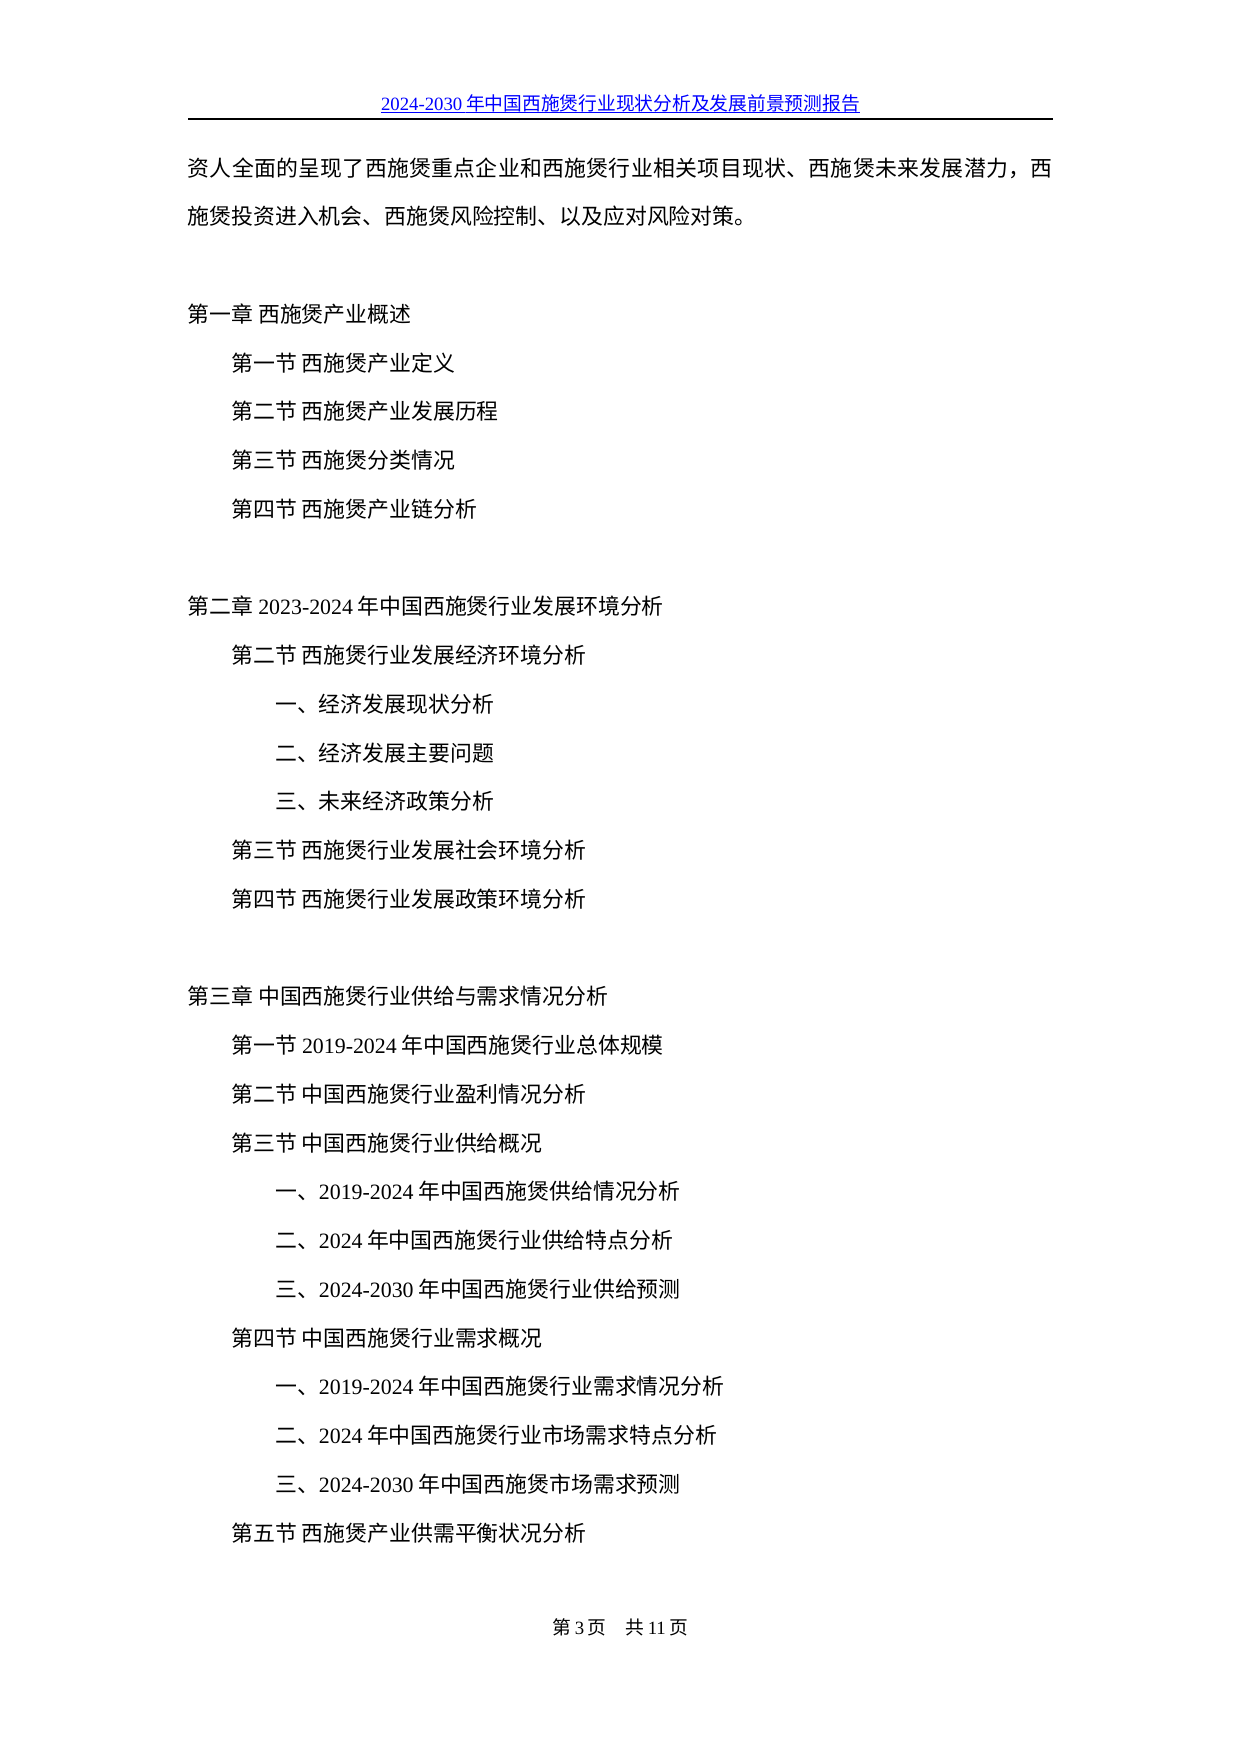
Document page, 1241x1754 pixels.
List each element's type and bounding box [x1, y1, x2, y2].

text [187, 150, 1053, 1548]
